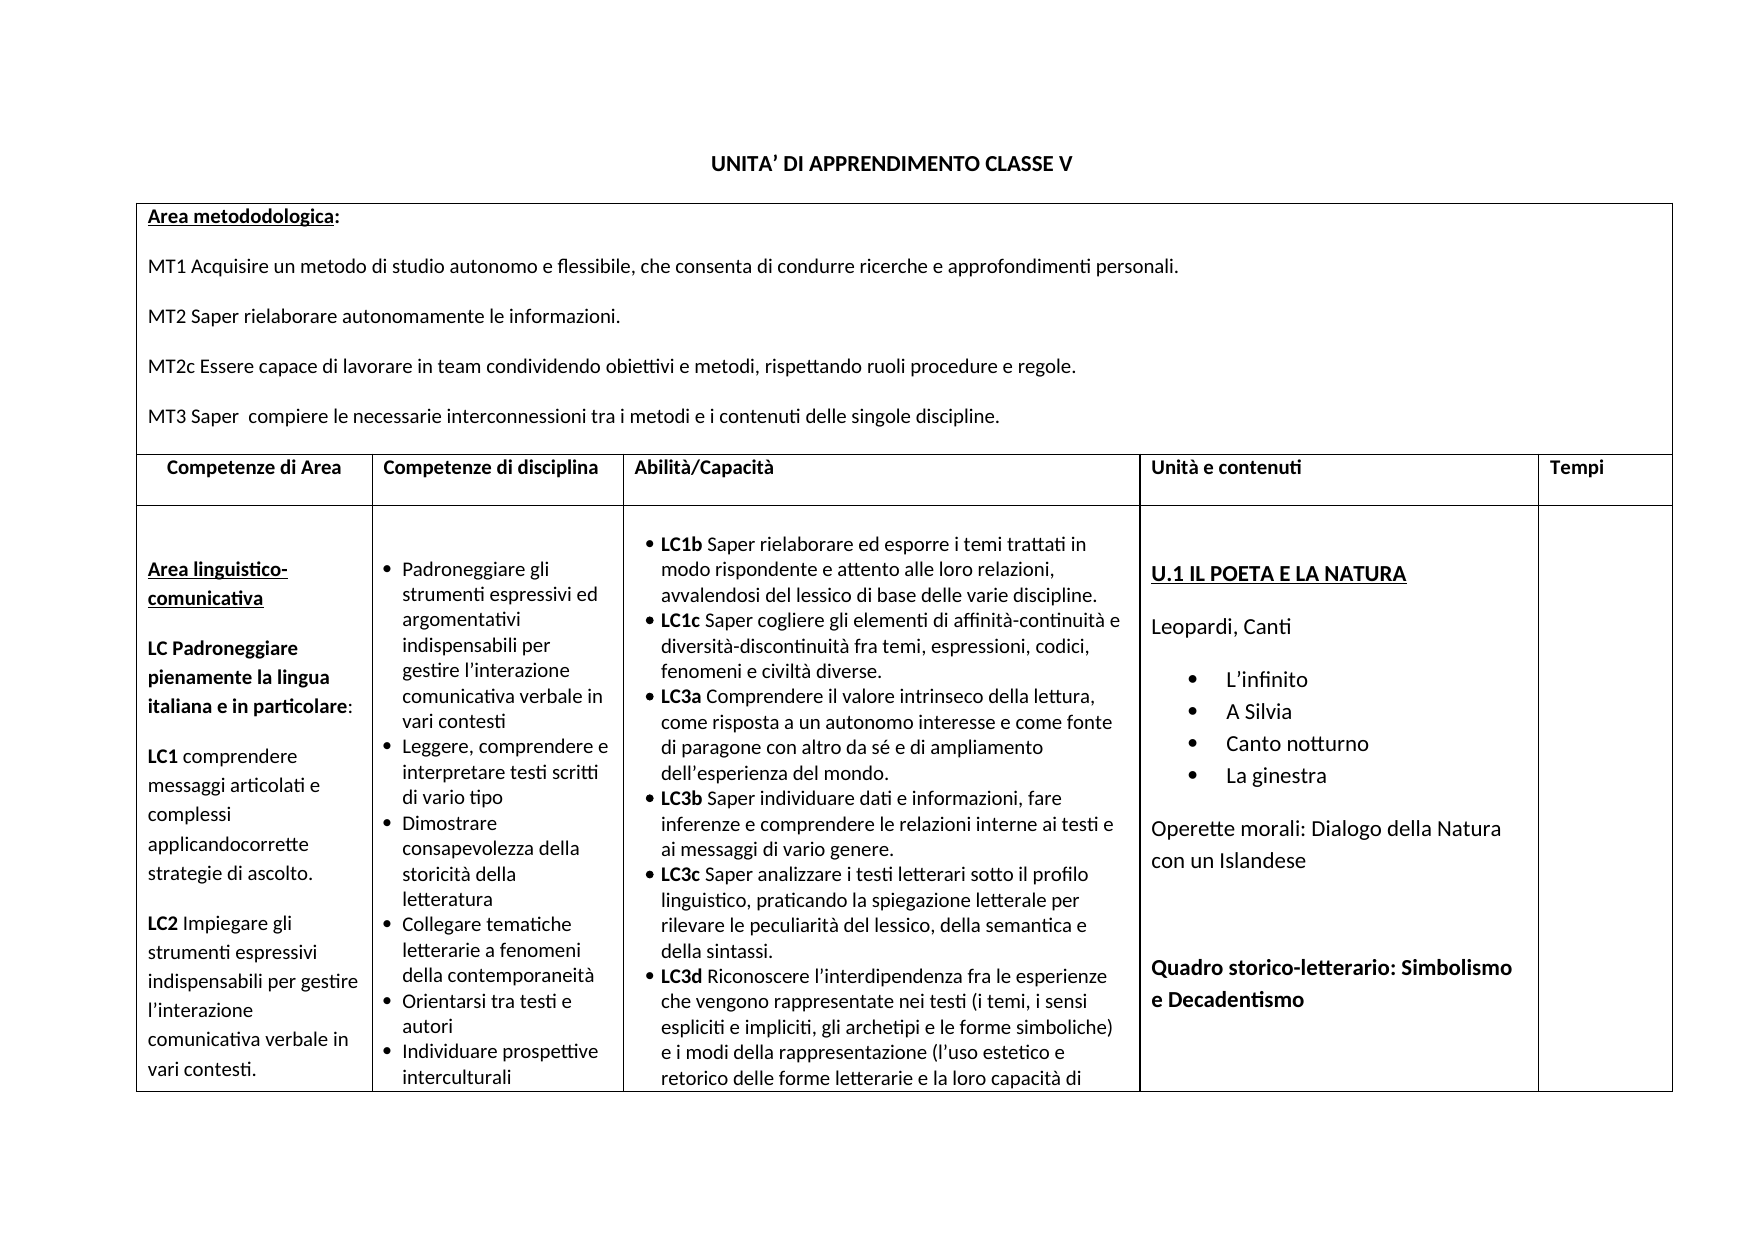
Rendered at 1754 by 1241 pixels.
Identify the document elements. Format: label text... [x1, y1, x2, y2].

table_cell Tempi [1539, 455, 1672, 505]
table_cell [1539, 506, 1672, 1091]
table_cell Unità e contenuti [1141, 455, 1538, 505]
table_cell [1141, 506, 1538, 1091]
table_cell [624, 506, 1139, 1091]
table_header Area metododologica: MT1 Acquisire un metodo di studio autonomo e flessibile, che consenta di condurre ricerche e approfondimenti personali. MT2 Saper rielaborare autonomamente le informazioni. MT2c Essere capace di lavorare in team condividendo obiettivi e metodi, rispettando ruoli procedure e regole. MT3 Saper compiere le necessarie interconnessioni tra i metodi e i contenuti delle singole discipline. [137, 204, 1672, 453]
table_cell Abilità/Capacità [624, 455, 1139, 505]
text UNITA’ DI APPRENDIMENTO CLASSE V [148, 149, 1636, 177]
table_cell Competenze di disciplina [373, 455, 623, 505]
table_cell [373, 506, 623, 1091]
table_cell Competenze di Area [137, 455, 372, 505]
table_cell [137, 506, 372, 1091]
